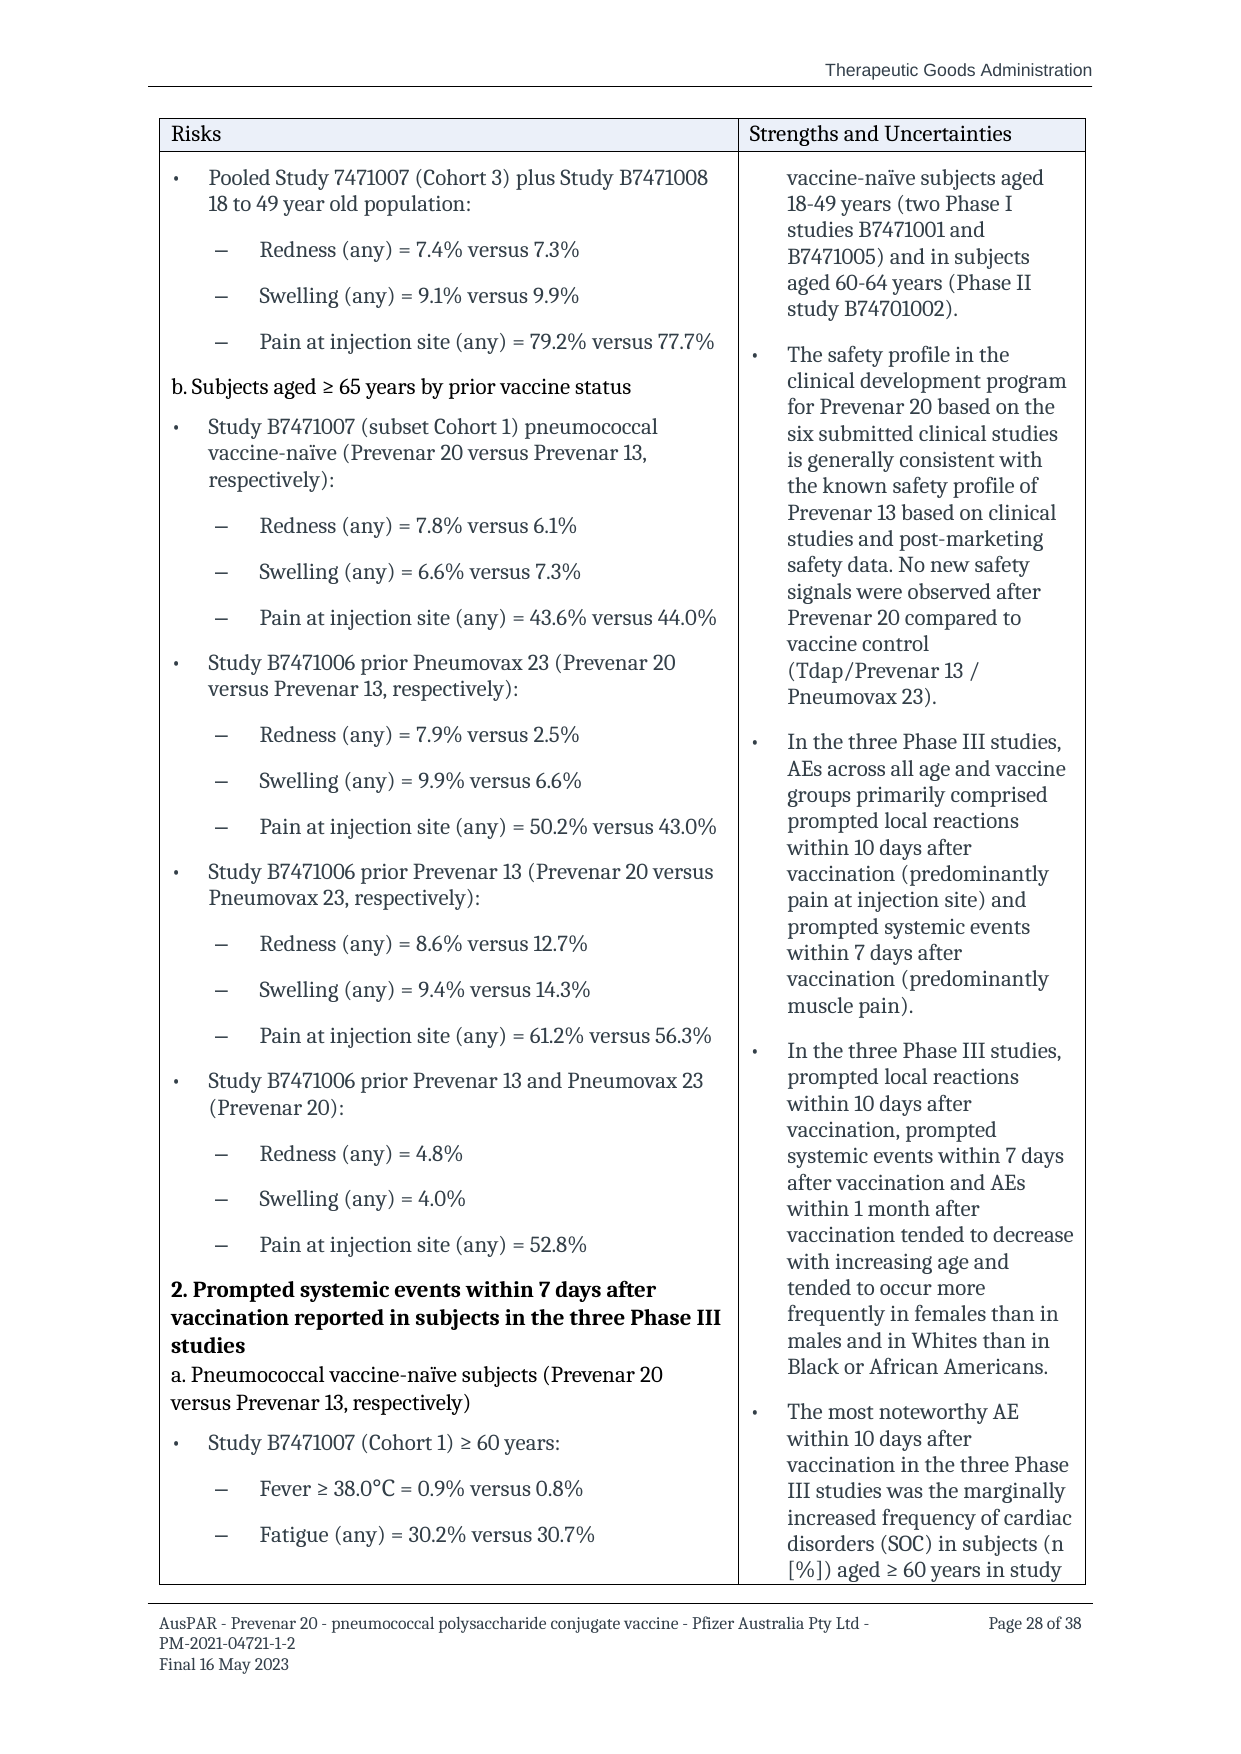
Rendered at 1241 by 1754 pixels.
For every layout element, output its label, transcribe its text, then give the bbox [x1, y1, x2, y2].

table_header Strengths and Uncertainties [739, 119, 1085, 151]
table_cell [739, 152, 1085, 1583]
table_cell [160, 152, 738, 1583]
table_header Risks [160, 119, 738, 151]
